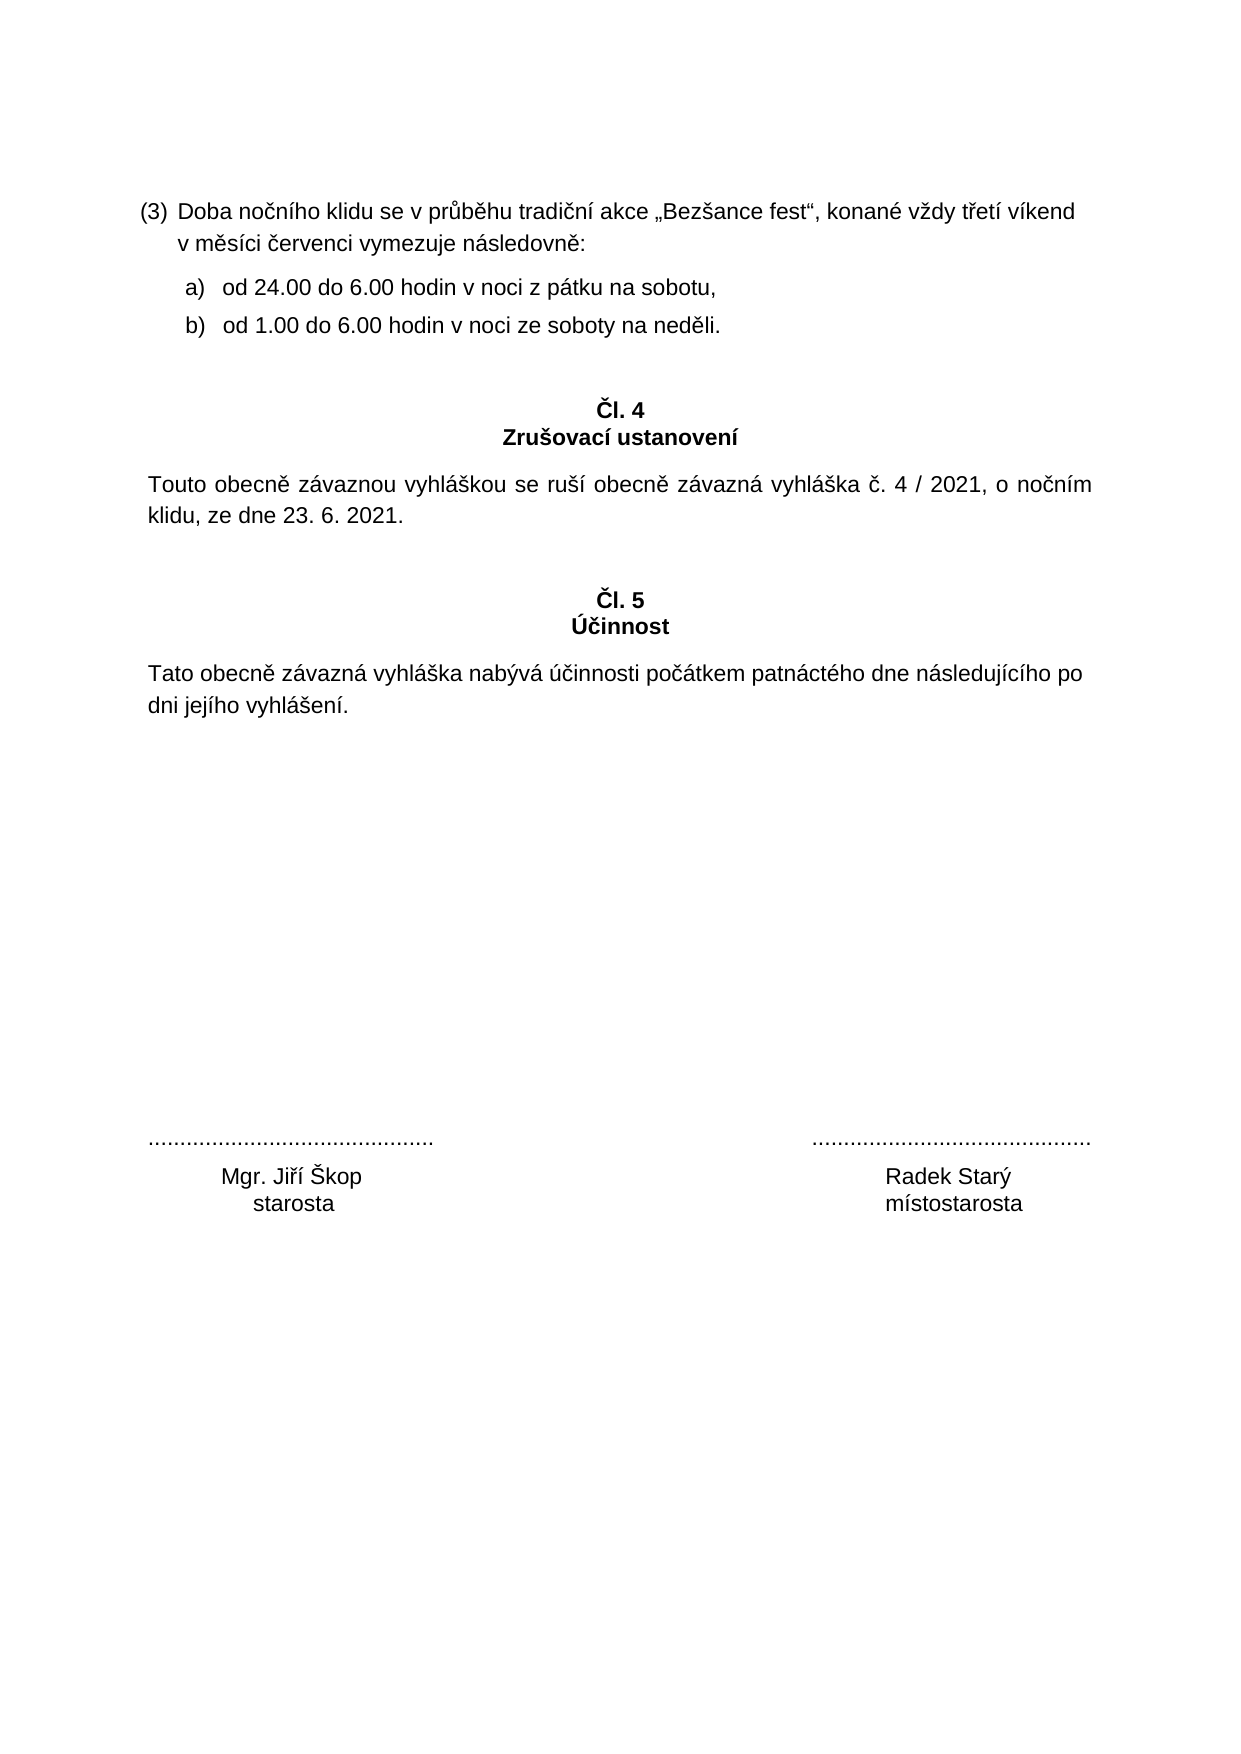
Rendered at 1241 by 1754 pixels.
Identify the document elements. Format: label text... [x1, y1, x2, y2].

text Tato obecně závazná vyhláška nabývá účinnosti počátkem patnáctého dne následujícího po dni jejího vyhlášení. [148, 660, 1093, 718]
text Čl. 4 [148, 397, 1093, 423]
list od 1.00 do 6.00 hodin v noci ze soboty na neděli. [185, 312, 1093, 338]
text Čl. 5 [148, 587, 1093, 613]
text starosta místostarosta [221, 1189, 1093, 1242]
text Mgr. Jiří Škop Radek Starý [221, 1163, 1093, 1189]
text Účinnost [148, 613, 1093, 639]
list Doba nočního klidu se v průběhu tradiční akce „Bezšance fest“, konané vždy třetí víkend v měsíci červenci vymezuje následovně: [140, 198, 1093, 256]
text Zrušovací ustanovení [148, 423, 1093, 450]
list od 24.00 do 6.00 hodin v noci z pátku na sobotu, [185, 274, 1093, 300]
text Touto obecně závaznou vyhláškou se ruší obecně závazná vyhláška č. 4 / 2021, o nočním klidu, ze dne 23. 6. 2021. [148, 471, 1093, 529]
text ............................................. ............................................ [148, 1124, 1093, 1151]
